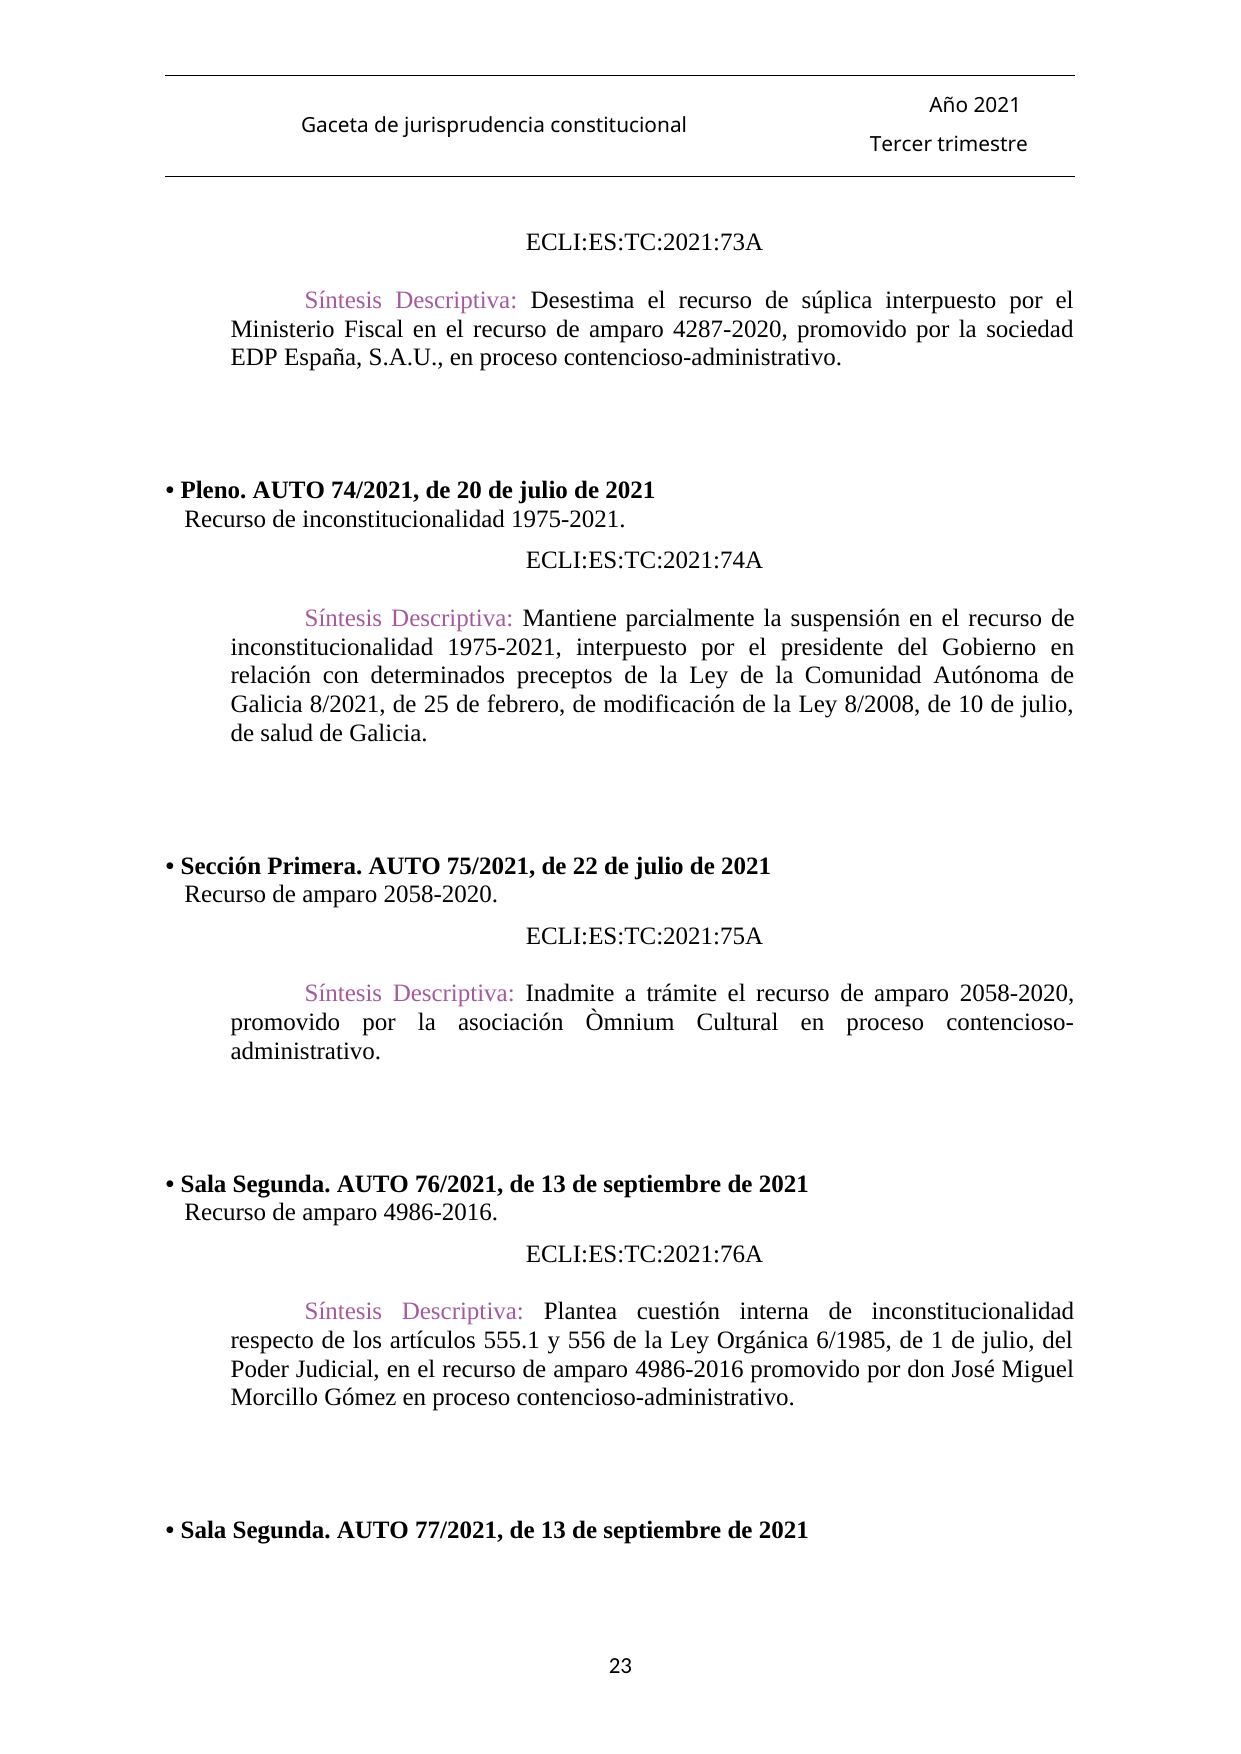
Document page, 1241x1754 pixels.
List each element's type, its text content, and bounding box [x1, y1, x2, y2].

text Síntesis Descriptiva: Desestima el recurso de súplica interpuesto por el Ministerio Fiscal en el recurso de amparo 4287-2020, promovido por la sociedad EDP España, S.A.U., en proceso contencioso-administrativo. [230, 285, 1075, 371]
text • Sección Primera. AUTO 75/2021, de 22 de julio de 2021 [165, 851, 1075, 879]
text Síntesis Descriptiva: Inadmite a trámite el recurso de amparo 2058-2020, promovido por la asociación Òmnium Cultural en proceso contencioso-administrativo. [230, 978, 1075, 1064]
text ECLI:ES:TC:2021:73A [165, 227, 1075, 256]
text Recurso de amparo 4986-2016. [165, 1197, 1075, 1226]
text ECLI:ES:TC:2021:74A [165, 545, 1075, 574]
text Recurso de inconstitucionalidad 1975-2021. [165, 504, 1075, 533]
text • Pleno. AUTO 74/2021, de 20 de julio de 2021 [165, 475, 1075, 504]
text • Sala Segunda. AUTO 76/2021, de 13 de septiembre de 2021 [165, 1169, 1075, 1197]
text Síntesis Descriptiva: Mantiene parcialmente la suspensión en el recurso de inconstitucionalidad 1975-2021, interpuesto por el presidente del Gobierno en relación con determinados preceptos de la Ley de la Comunidad Autónoma de Galicia 8/2021, de 25 de febrero, de modificación de la Ley 8/2008, de 10 de julio, de salud de Galicia. [230, 603, 1075, 747]
text ECLI:ES:TC:2021:75A [165, 921, 1075, 949]
text • Sala Segunda. AUTO 77/2021, de 13 de septiembre de 2021 [165, 1515, 1075, 1544]
text Síntesis Descriptiva: Plantea cuestión interna de inconstitucionalidad respecto de los artículos 555.1 y 556 de la Ley Orgánica 6/1985, de 1 de julio, del Poder Judicial, en el recurso de amparo 4986-2016 promovido por don José Miguel Morcillo Gómez en proceso contencioso-administrativo. [230, 1296, 1075, 1411]
text Recurso de amparo 2058-2020. [165, 879, 1075, 908]
text ECLI:ES:TC:2021:76A [165, 1239, 1075, 1267]
